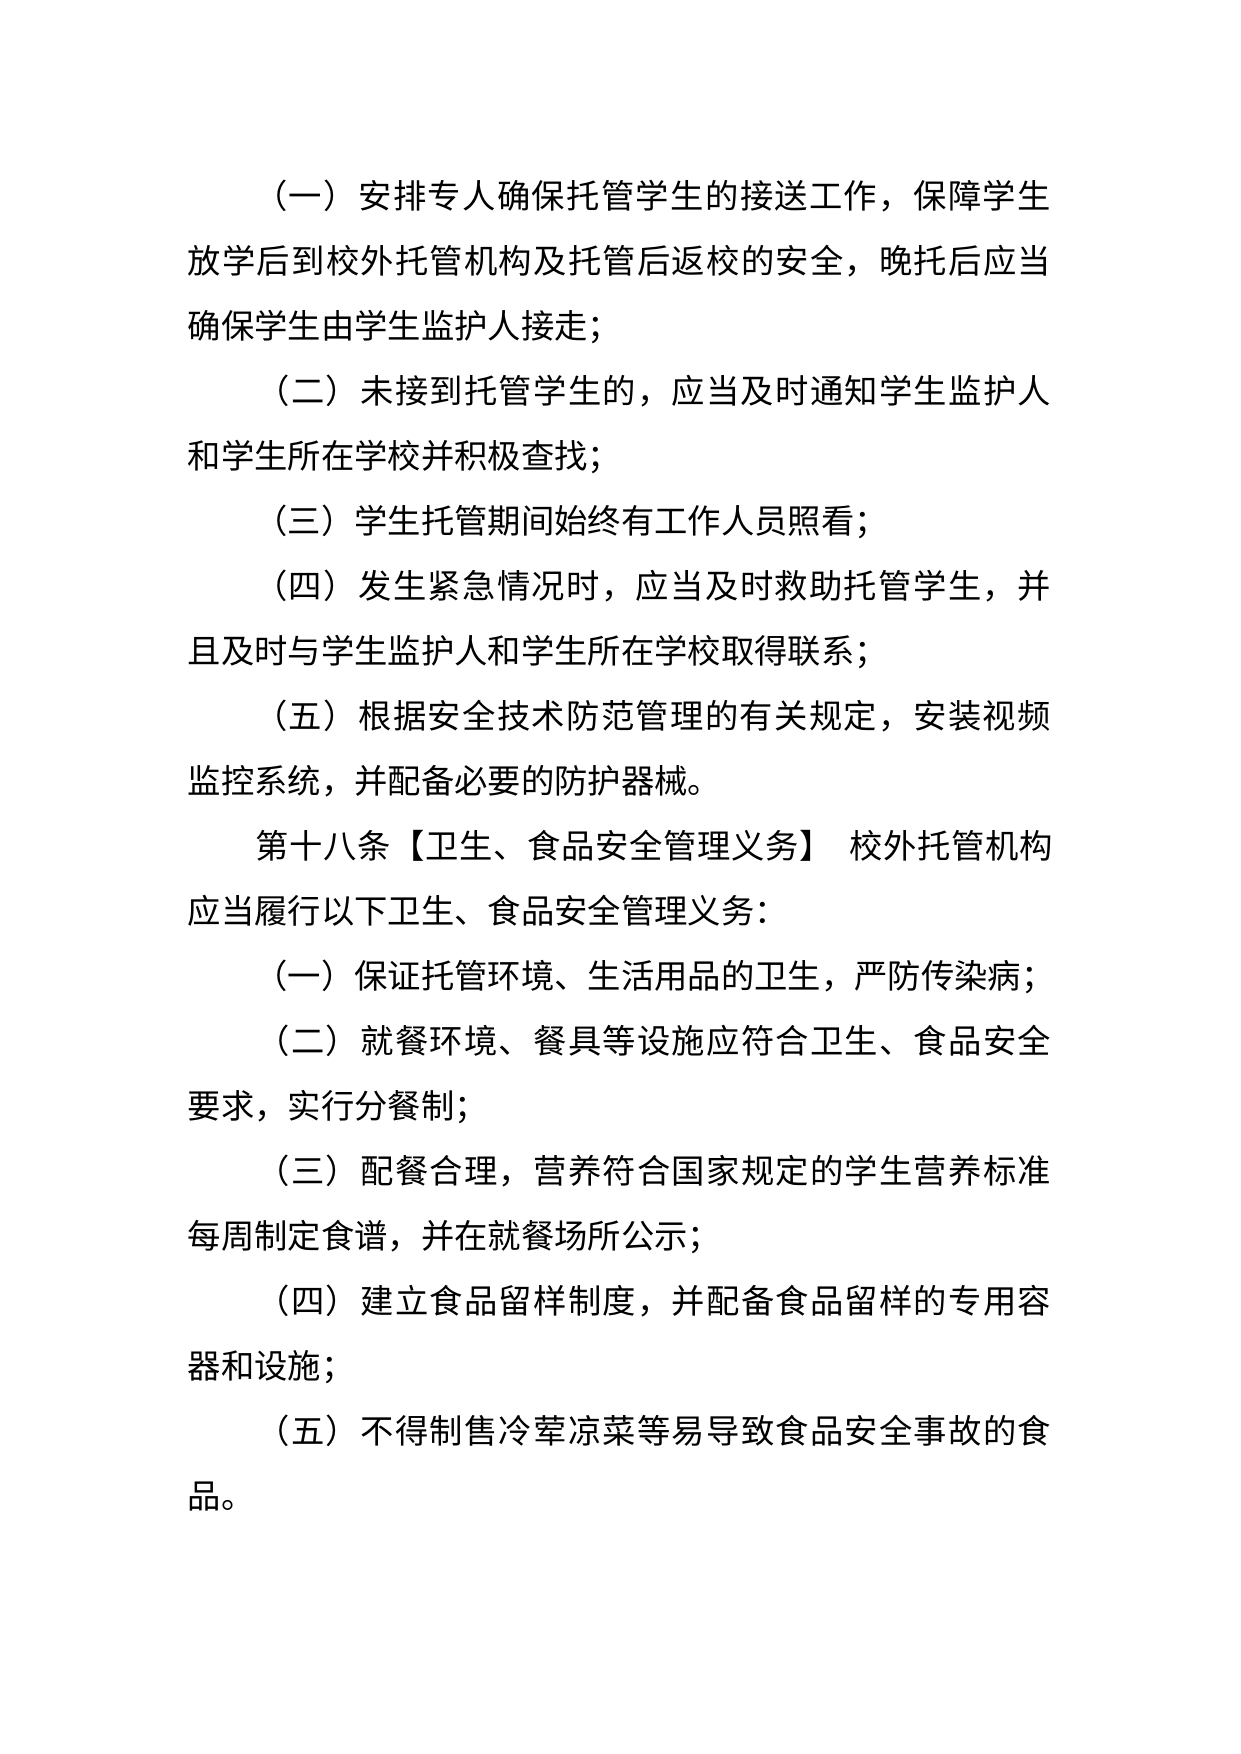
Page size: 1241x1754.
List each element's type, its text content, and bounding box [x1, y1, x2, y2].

text （三）学生托管期间始终有工作人员照看； [187, 487, 1053, 552]
text （二）未接到托管学生的，应当及时通知学生监护人和学生所在学校并积极查找； [187, 357, 1053, 487]
text （一）保证托管环境、生活用品的卫生，严防传染病； [187, 942, 1053, 1007]
text （四）发生紧急情况时，应当及时救助托管学生，并且及时与学生监护人和学生所在学校取得联系； [187, 552, 1053, 682]
text （四）建立食品留样制度，并配备食品留样的专用容器和设施； [187, 1267, 1053, 1397]
text （五）不得制售冷荤凉菜等易导致食品安全事故的食品。 [187, 1397, 1053, 1527]
text （二）就餐环境、餐具等设施应符合卫生、食品安全要求，实行分餐制； [187, 1007, 1053, 1137]
text （三）配餐合理，营养符合国家规定的学生营养标准，每周制定食谱，并在就餐场所公示； [187, 1137, 1053, 1267]
text 第十八条【卫生、食品安全管理义务】 校外托管机构应当履行以下卫生、食品安全管理义务： [187, 812, 1053, 942]
text （一）安排专人确保托管学生的接送工作，保障学生放学后到校外托管机构及托管后返校的安全，晚托后应当确保学生由学生监护人接走； [187, 162, 1053, 357]
text （五）根据安全技术防范管理的有关规定，安装视频监控系统，并配备必要的防护器械。 [187, 682, 1053, 812]
